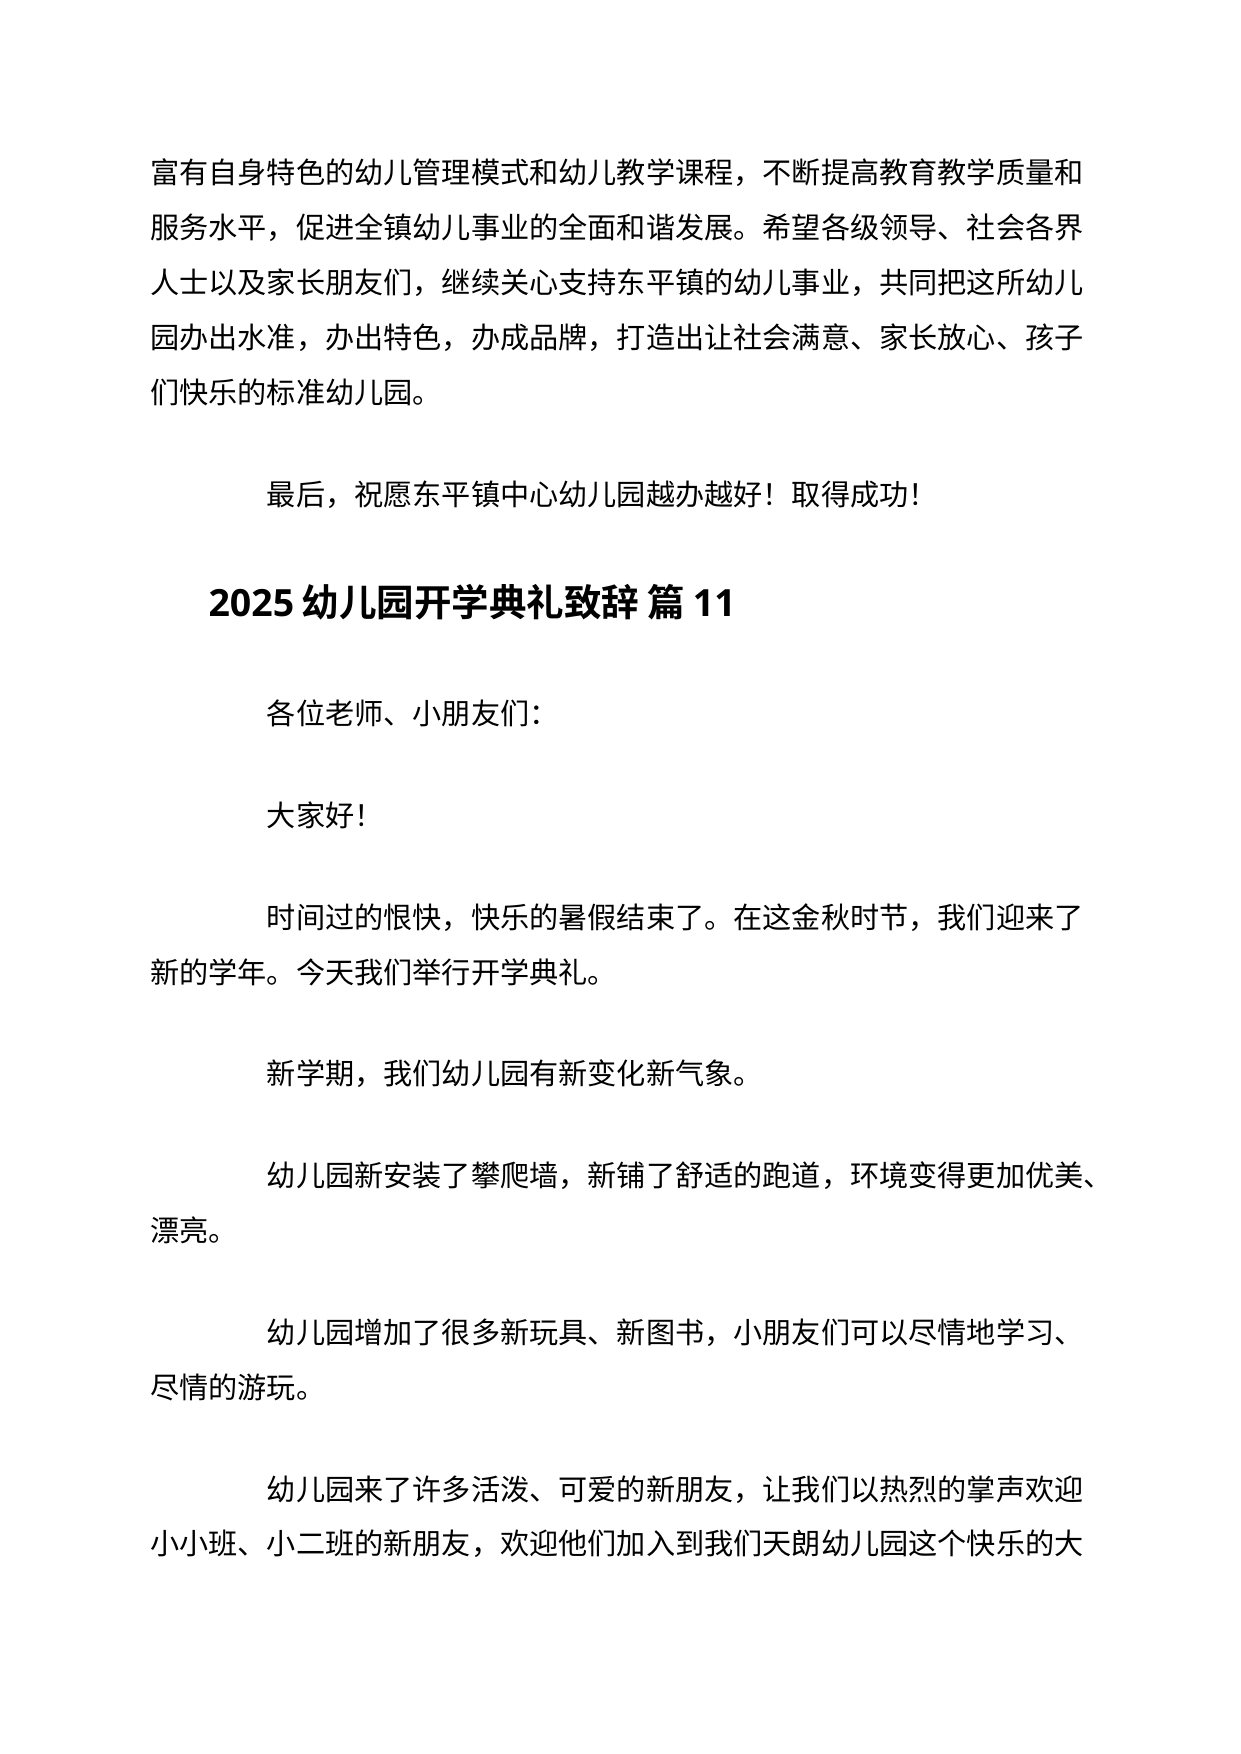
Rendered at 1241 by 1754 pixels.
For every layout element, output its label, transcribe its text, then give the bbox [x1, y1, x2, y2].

text 时间过的恨快，快乐的暑假结束了。在这金秋时节，我们迎来了新的学年。今天我们举行开学典礼。 [150, 894, 1090, 991]
text 2025幼儿园开学典礼致辞 篇11 [150, 573, 1090, 628]
text 幼儿园增加了很多新玩具、新图书，小朋友们可以尽情地学习、尽情的游玩。 [150, 1309, 1090, 1407]
text 大家好！ [150, 792, 1090, 835]
text 新学期，我们幼儿园有新变化新气象。 [150, 1051, 1090, 1093]
text 各位老师、小朋友们： [150, 691, 1090, 733]
text 最后，祝愿东平镇中心幼儿园越办越好！取得成功！ [150, 471, 1090, 514]
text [150, 150, 1090, 412]
text 幼儿园新安装了攀爬墙，新铺了舒适的跑道，环境变得更加优美、漂亮。 [150, 1153, 1090, 1250]
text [150, 1466, 1090, 1563]
